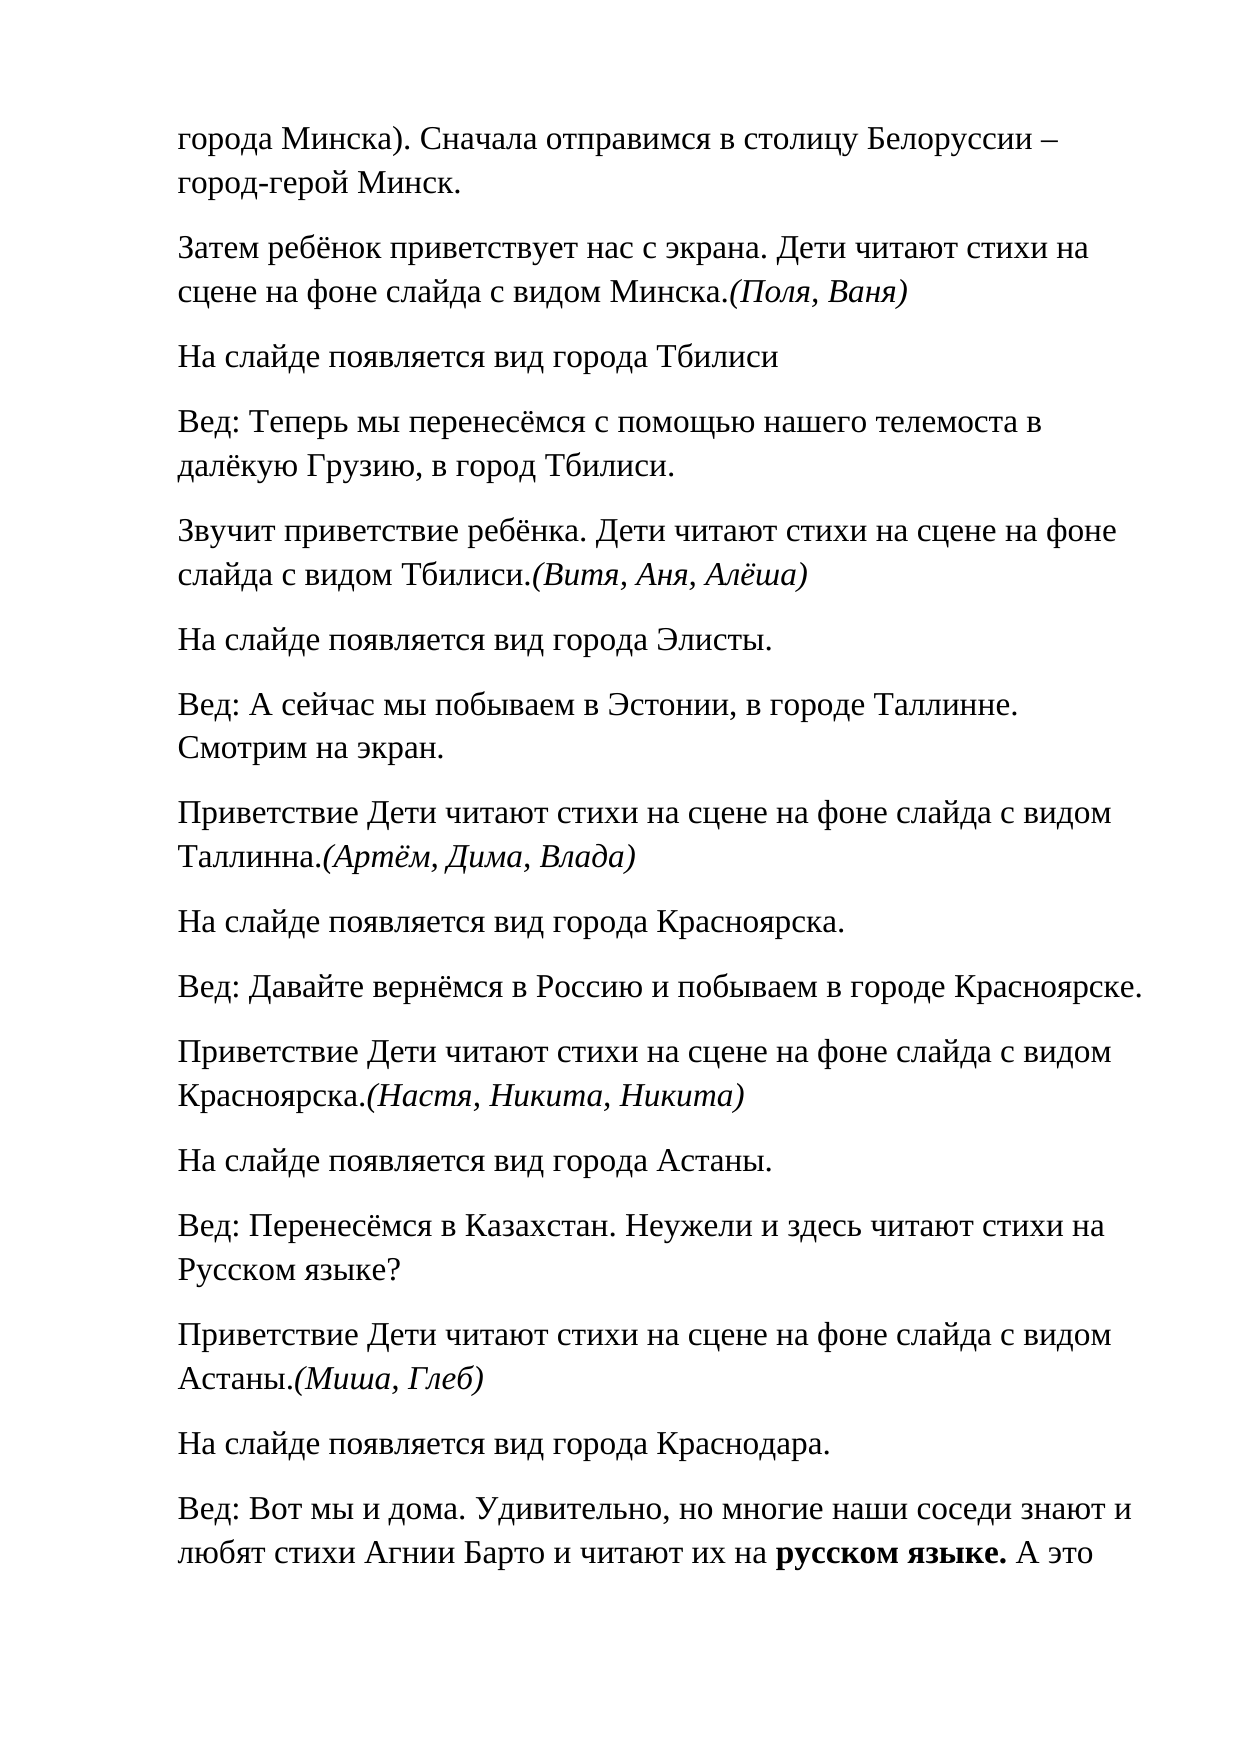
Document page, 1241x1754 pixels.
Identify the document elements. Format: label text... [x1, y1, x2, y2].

text На слайде появляется вид города Астаны. [177, 1140, 1152, 1179]
text Вед: Теперь мы перенесёмся с помощью нашего телемоста в далёкую Грузию, в город Тбилиси. [177, 401, 1152, 483]
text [177, 1488, 1152, 1571]
text На слайде появляется вид города Красноярска. [177, 902, 1152, 940]
text Затем ребёнок приветствует нас с экрана. Дети читают стихи на сцене на фоне слайда с видом Минска.(Поля, Ваня) [177, 227, 1152, 309]
text Приветствие Дети читают стихи на сцене на фоне слайда с видом Таллинна.(Артём, Дима, Влада) [177, 793, 1152, 875]
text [177, 118, 1152, 201]
text Вед: А сейчас мы побываем в Эстонии, в городе Таллинне. Смотрим на экран. [177, 684, 1152, 766]
text Приветствие Дети читают стихи на сцене на фоне слайда с видом Красноярска.(Настя, Никита, Никита) [177, 1031, 1152, 1114]
text Приветствие Дети читают стихи на сцене на фоне слайда с видом Астаны.(Миша, Глеб) [177, 1314, 1152, 1397]
text Вед: Давайте вернёмся в Россию и побываем в городе Красноярске. [177, 967, 1152, 1005]
text На слайде появляется вид города Элисты. [177, 619, 1152, 657]
text Звучит приветствие ребёнка. Дети читают стихи на сцене на фоне слайда с видом Тбилиси.(Витя, Аня, Алёша) [177, 510, 1152, 592]
text На слайде появляется вид города Тбилиси [177, 336, 1152, 374]
text На слайде появляется вид города Краснодара. [177, 1423, 1152, 1462]
text Вед: Перенесёмся в Казахстан. Неужели и здесь читают стихи на Русском языке? [177, 1205, 1152, 1288]
